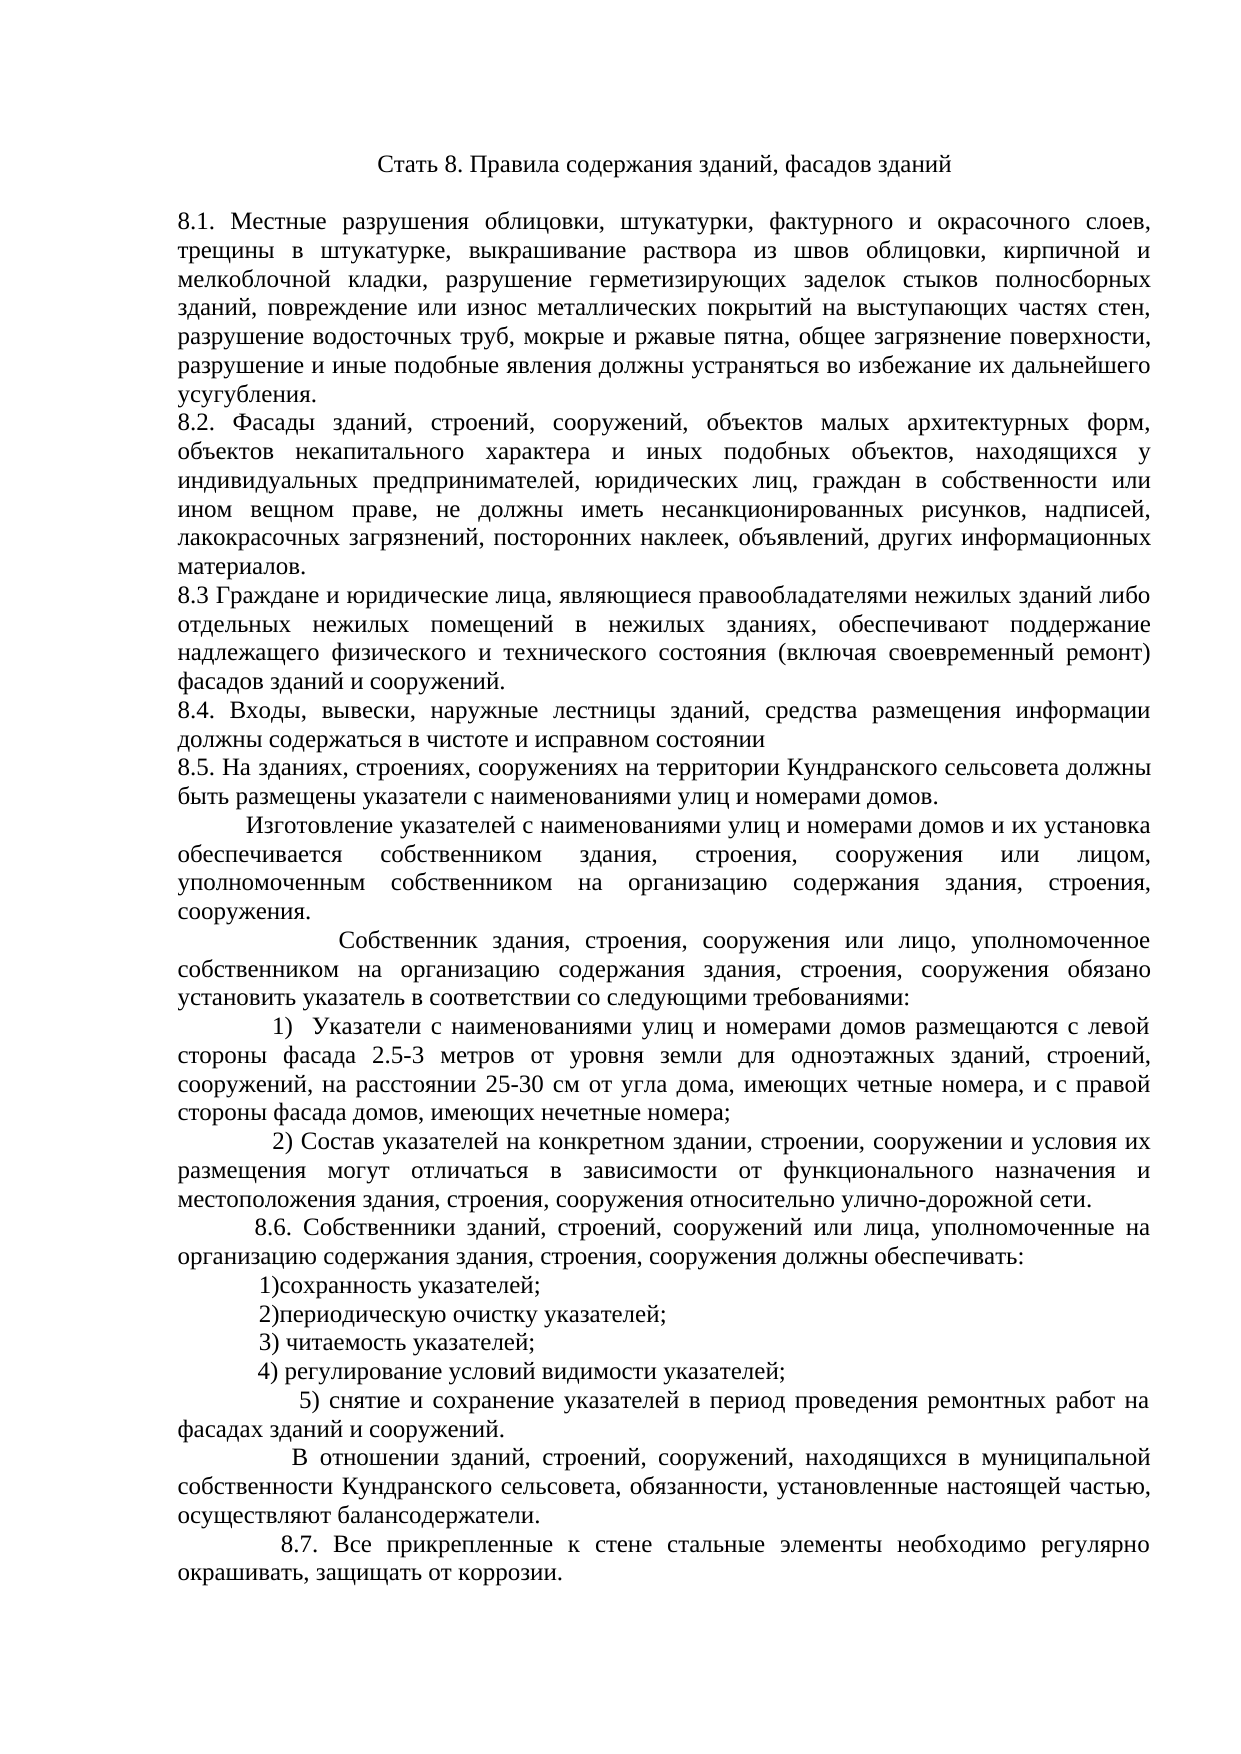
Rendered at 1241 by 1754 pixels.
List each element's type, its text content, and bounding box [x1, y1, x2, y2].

text 2)периодическую очистку указателей; [177, 1299, 1152, 1327]
text 8.5. На зданиях, строениях, сооружениях на территории Кундранского сельсовета должны быть размещены указатели с наименованиями улиц и номерами домов. [177, 752, 1152, 810]
text 1) Указатели с наименованиями улиц и номерами домов размещаются с левой стороны фасада 2.5-3 метров от уровня земли для одноэтажных зданий, строений, сооружений, на расстоянии 25-30 см от угла дома, имеющих четные номера, и с правой стороны фасада домов, имеющих нечетные номера; [177, 1011, 1152, 1126]
text 8.7. Все прикрепленные к стене стальные элементы необходимо регулярно окрашивать, защищать от коррозии. [177, 1529, 1152, 1586]
text 4) регулирование условий видимости указателей; [177, 1356, 1152, 1385]
text 3) читаемость указателей; [177, 1327, 1152, 1356]
text 8.1. Местные разрушения облицовки, штукатурки, фактурного и окрасочного слоев, трещины в штукатурке, выкрашивание раствора из швов облицовки, кирпичной и мелкоблочной кладки, разрушение герметизирующих заделок стыков полносборных зданий, повреждение или износ металлических покрытий на выступающих частях стен, разрушение водосточных труб, мокрые и ржавые пятна, общее загрязнение поверхности, разрушение и иные подобные явления должны устраняться во избежание их дальнейшего усугубления. [177, 206, 1152, 407]
text 8.6. Собственники зданий, строений, сооружений или лица, уполномоченные на организацию содержания здания, строения, сооружения должны обеспечивать: [177, 1212, 1152, 1270]
text В отношении зданий, строений, сооружений, находящихся в муниципальной собственности Кундранского сельсовета, обязанности, установленные настоящей частью, осуществляют балансодержатели. [177, 1442, 1152, 1529]
text 5) снятие и сохранение указателей в период проведения ремонтных работ на фасадах зданий и сооружений. [177, 1385, 1152, 1442]
text 1)сохранность указателей; [177, 1270, 1152, 1299]
text 2) Состав указателей на конкретном здании, строении, сооружении и условия их размещения могут отличаться в зависимости от функционального назначения и местоположения здания, строения, сооружения относительно улично-дорожной сети. [177, 1126, 1152, 1212]
text Собственник здания, строения, сооружения или лицо, уполномоченное собственником на организацию содержания здания, строения, сооружения обязано установить указатель в соответствии со следующими требованиями: [177, 925, 1152, 1011]
text 8.4. Входы, вывески, наружные лестницы зданий, средства размещения информации должны содержаться в чистоте и исправном состоянии [177, 695, 1152, 752]
text 8.2. Фасады зданий, строений, сооружений, объектов малых архитектурных форм, объектов некапитального характера и иных подобных объектов, находящихся у индивидуальных предпринимателей, юридических лиц, граждан в собственности или ином вещном праве, не должны иметь несанкционированных рисунков, надписей, лакокрасочных загрязнений, посторонних наклеек, объявлений, других информационных материалов. [177, 407, 1152, 580]
text Изготовление указателей с наименованиями улиц и номерами домов и их установка обеспечивается собственником здания, строения, сооружения или лицом, уполномоченным собственником на организацию содержания здания, строения, сооружения. [177, 810, 1152, 925]
text Стать 8. Правила содержания зданий, фасадов зданий [177, 149, 1152, 177]
text 8.3 Граждане и юридические лица, являющиеся правообладателями нежилых зданий либо отдельных нежилых помещений в нежилых зданиях, обеспечивают поддержание надлежащего физического и технического состояния (включая своевременный ремонт) фасадов зданий и сооружений. [177, 580, 1152, 695]
